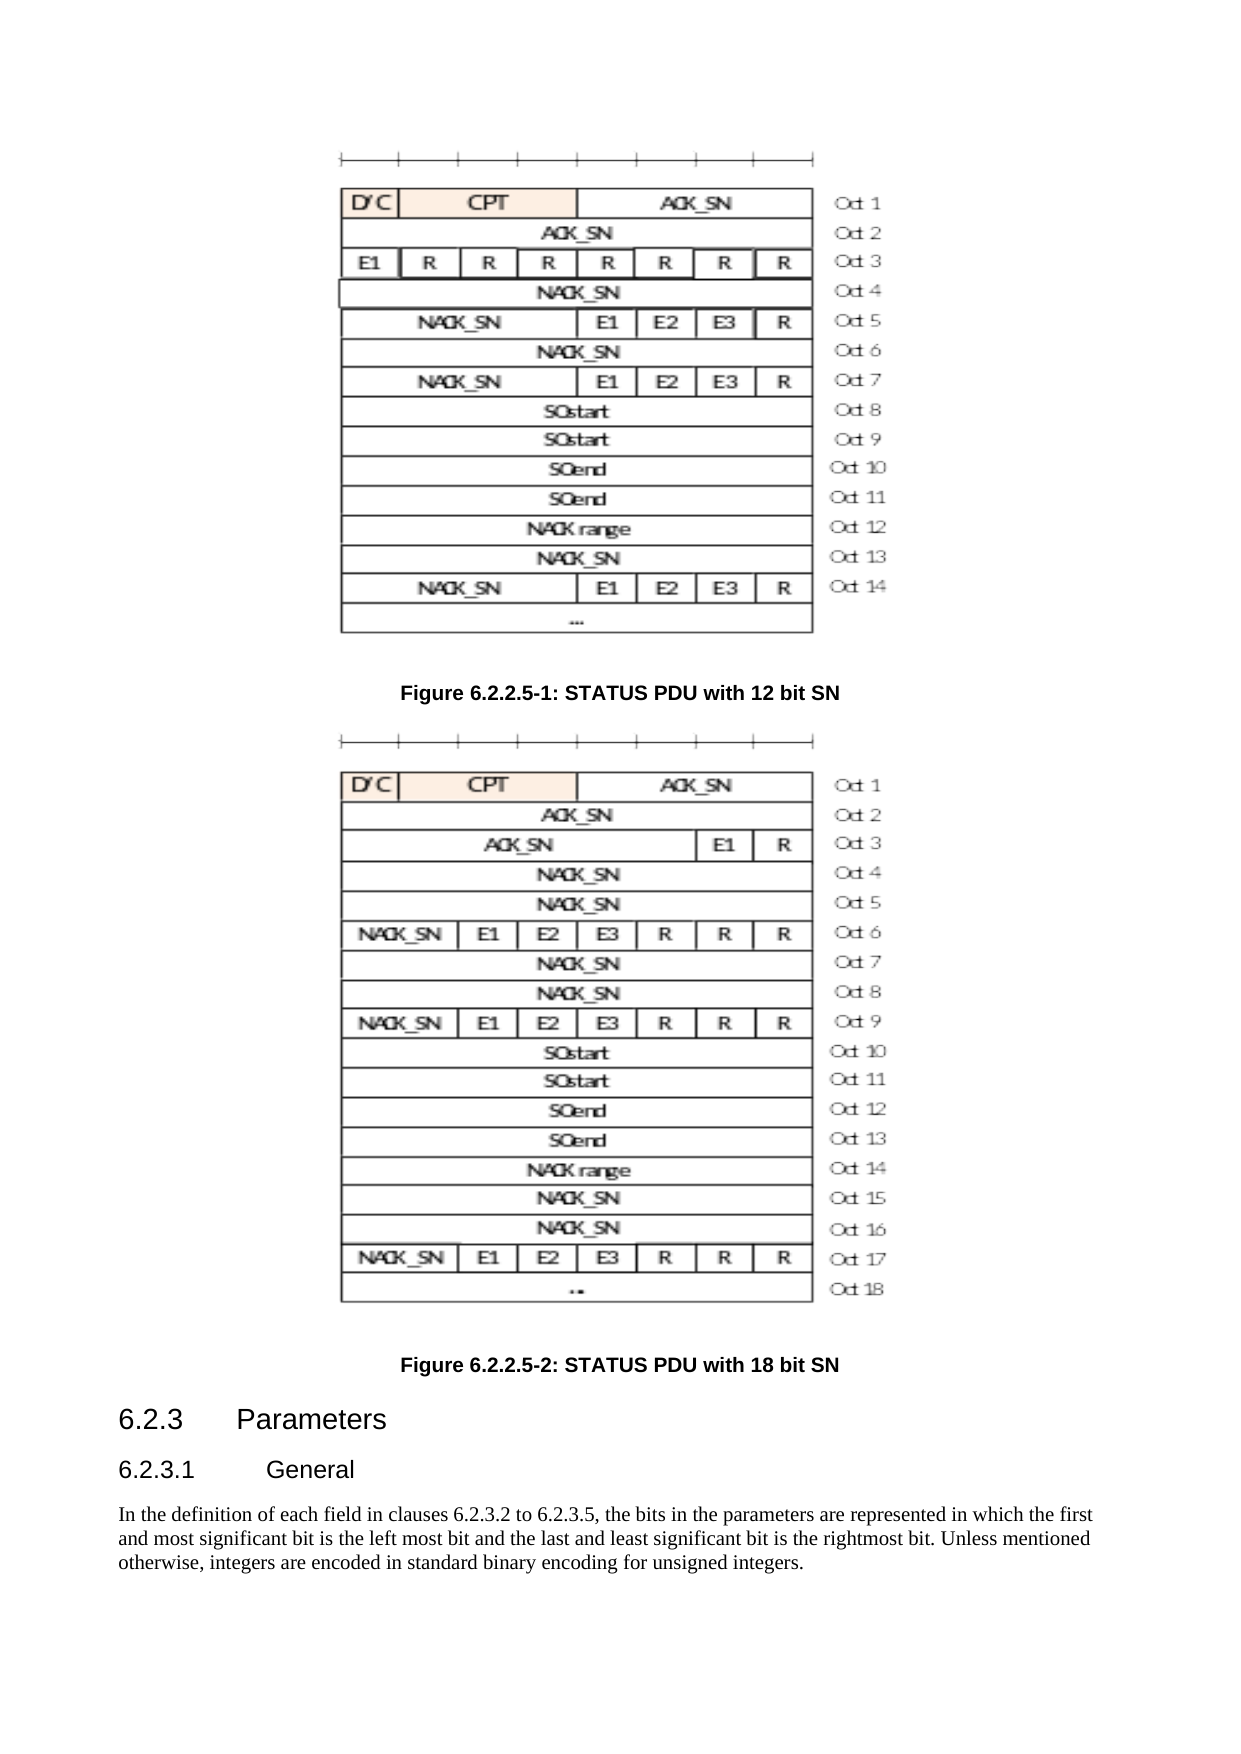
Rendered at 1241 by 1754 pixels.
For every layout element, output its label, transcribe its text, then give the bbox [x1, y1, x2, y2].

subtitle 6.2.3.1 General [118, 1454, 1122, 1483]
text Figure 6.2.2.5-2: STATUS PDU with 18 bit SN [118, 1353, 1122, 1377]
text In the definition of each field in clauses 6.2.3.2 to 6.2.3.5, the bits in the parameters are represented in which the first and most significant bit is the left most bit and the last and least significant bit is the rightmost bit. Unless mentioned otherwise, integers are encoded in standard binary encoding for unsigned integers. [118, 1502, 1122, 1574]
text Figure 6.2.2.5-1: STATUS PDU with 12 bit SN [118, 681, 1122, 705]
subtitle 6.2.3 Parameters [118, 1402, 1122, 1436]
